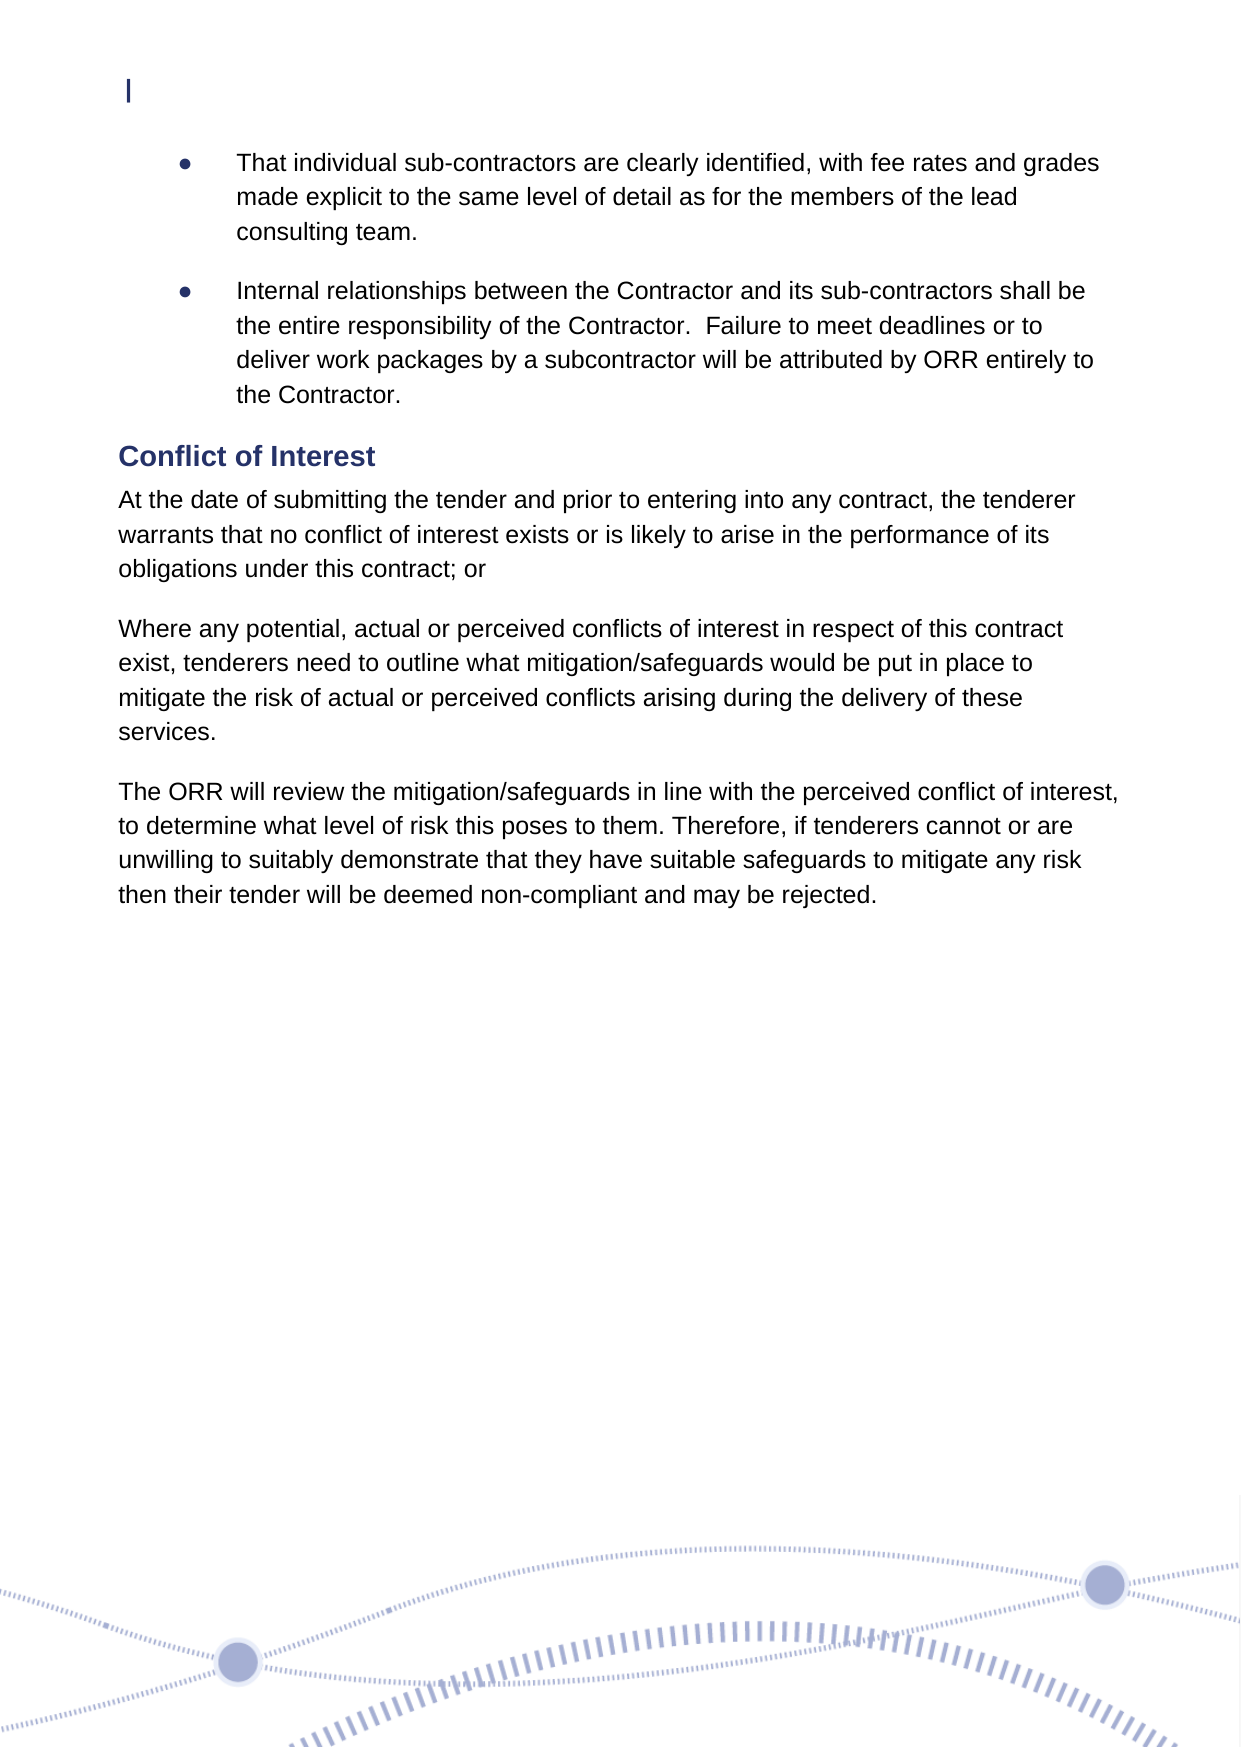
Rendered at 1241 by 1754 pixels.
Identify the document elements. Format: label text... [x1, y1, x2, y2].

text That individual sub-contractors are clearly identified, with fee rates and grades made explicit to the same level of detail as for the members of the lead consulting team. [177, 148, 1122, 245]
text Internal relationships between the Contractor and its sub-contractors shall be the entire responsibility of the Contractor. Failure to meet deadlines or to deliver work packages by a subcontractor will be attributed by ORR entirely to the Contractor. [177, 276, 1122, 408]
picture [0, 1495, 1241, 1747]
text Where any potential, actual or perceived conflicts of interest in respect of this contract exist, tenderers need to outline what mitigation/safeguards would be put in place to mitigate the risk of actual or perceived conflicts arising during the delivery of these services. [118, 613, 1122, 746]
text The ORR will review the mitigation/safeguards in line with the perceived conflict of interest, to determine what level of risk this poses to them. Therefore, if tenderers cannot or are unwilling to suitably demonstrate that they have suitable safeguards to mitigate any risk then their tender will be deemed non-compliant and may be rejected. [118, 776, 1122, 909]
text At the date of submitting the tender and prior to entering into any contract, the tenderer warrants that no conflict of interest exists or is likely to arise in the performance of its obligations under this contract; or [118, 485, 1122, 583]
subtitle Conflict of Interest [118, 439, 1122, 473]
